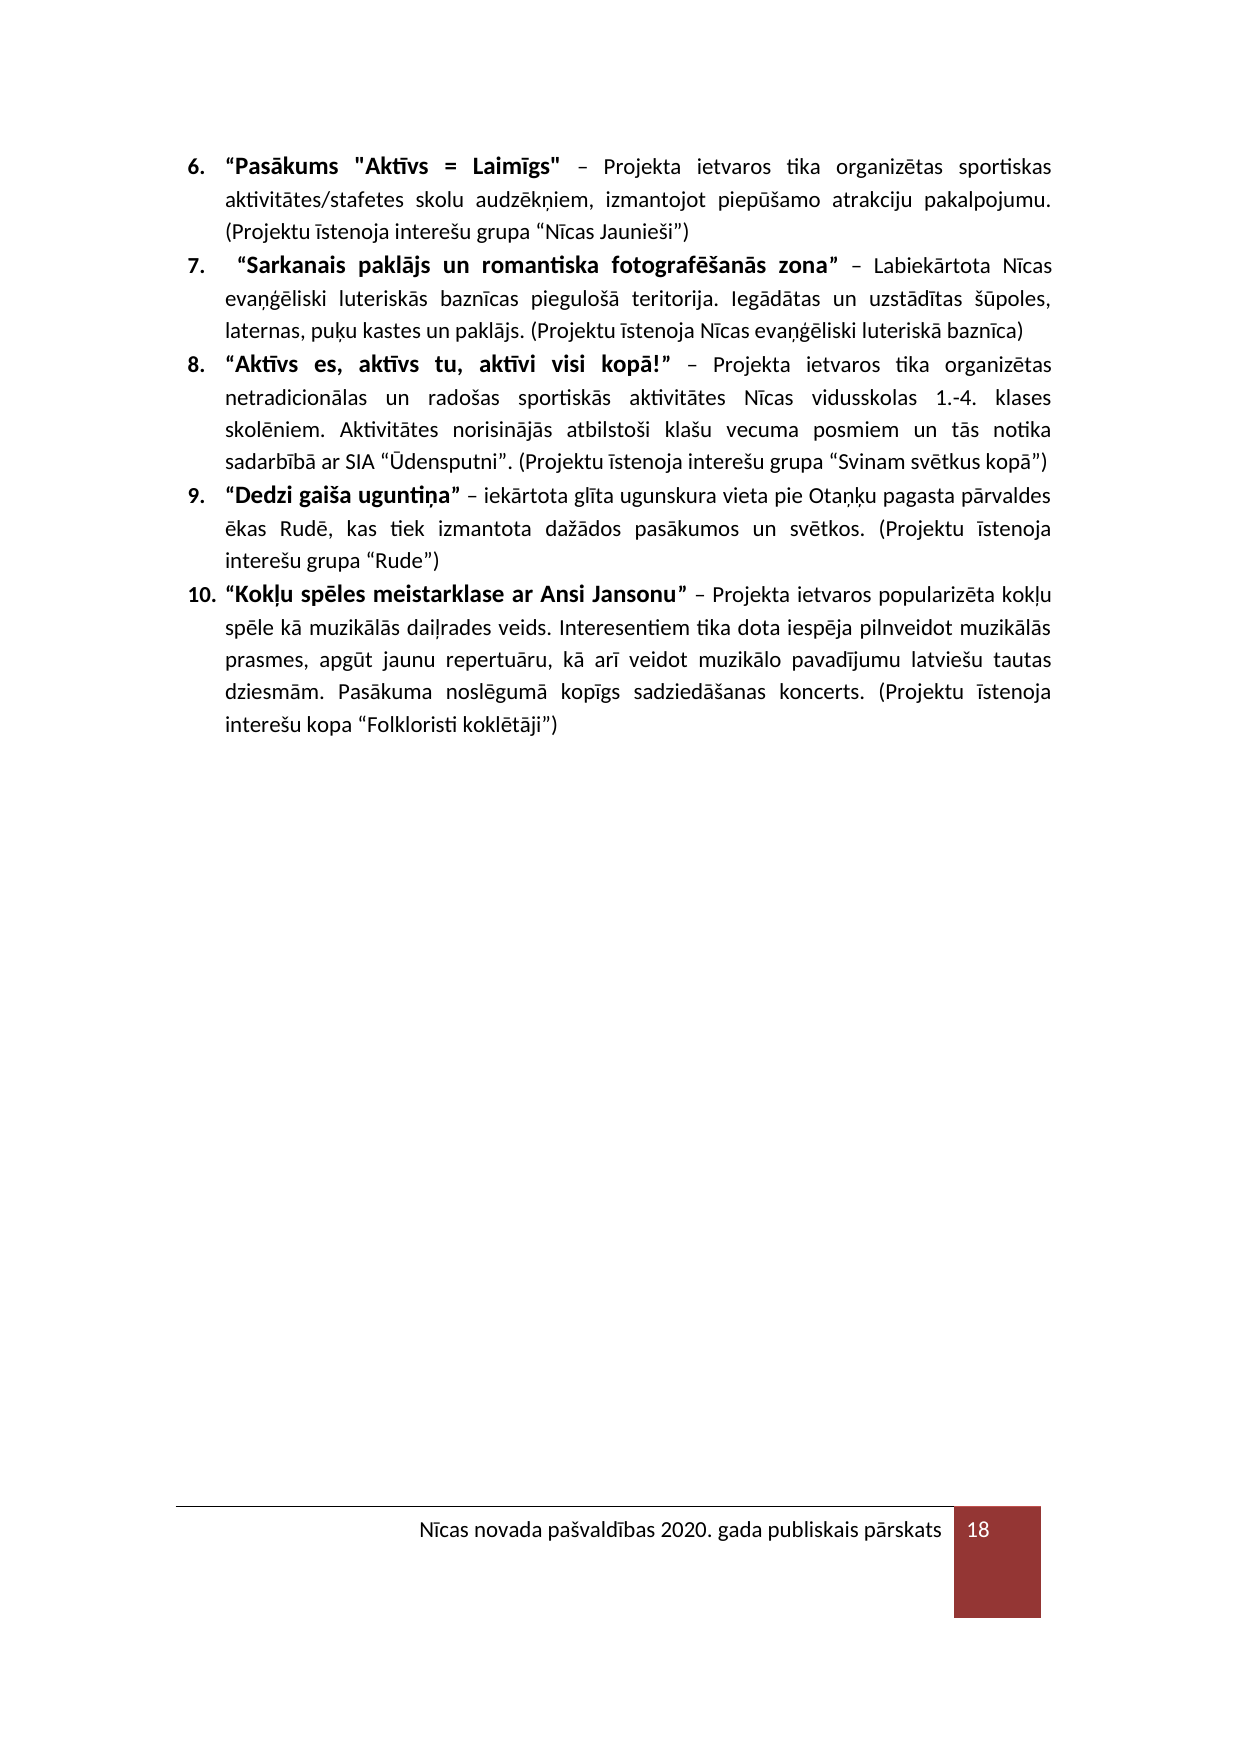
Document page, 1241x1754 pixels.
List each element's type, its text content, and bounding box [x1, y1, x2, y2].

list “Sarkanais paklājs un romantiska fotografēšanās zona” – Labiekārtota Nīcas evaņģēliski luteriskās baznīcas piegulošā teritorija. Iegādātas un uzstādītas šūpoles, laternas, puķu kastes un paklājs. (Projektu īstenoja Nīcas evaņģēliski luteriskā baznīca) [187, 249, 1053, 344]
list “Kokļu spēles meistarklase ar Ansi Jansonu” – Projekta ietvaros popularizēta kokļu spēle kā muzikālās daiļrades veids. Interesentiem tika dota iespēja pilnveidot muzikālās prasmes, apgūt jaunu repertuāru, kā arī veidot muzikālo pavadījumu latviešu tautas dziesmām. Pasākuma noslēgumā kopīgs sadziedāšanas koncerts. (Projektu īstenoja interešu kopa “Folkloristi koklētāji”) [187, 578, 1053, 738]
list “Pasākums "Aktīvs = Laimīgs" – Projekta ietvaros tika organizētas sportiskas aktivitātes/stafetes skolu audzēkņiem, izmantojot piepūšamo atrakciju pakalpojumu. (Projektu īstenoja interešu grupa “Nīcas Jaunieši”) [187, 150, 1053, 245]
list “Aktīvs es, aktīvs tu, aktīvi visi kopā!” – Projekta ietvaros tika organizētas netradicionālas un radošas sportiskās aktivitātes Nīcas vidusskolas 1.-4. klases skolēniem. Aktivitātes norisinājās atbilstoši klašu vecuma posmiem un tās notika sadarbībā ar SIA “Ūdensputni”. (Projektu īstenoja interešu grupa “Svinam svētkus kopā”) [187, 348, 1053, 475]
list “Dedzi gaiša uguntiņa” – iekārtota glīta ugunskura vieta pie Otaņķu pagasta pārvaldes ēkas Rudē, kas tiek izmantota dažādos pasākumos un svētkos. (Projektu īstenoja interešu grupa “Rude”) [187, 479, 1053, 574]
